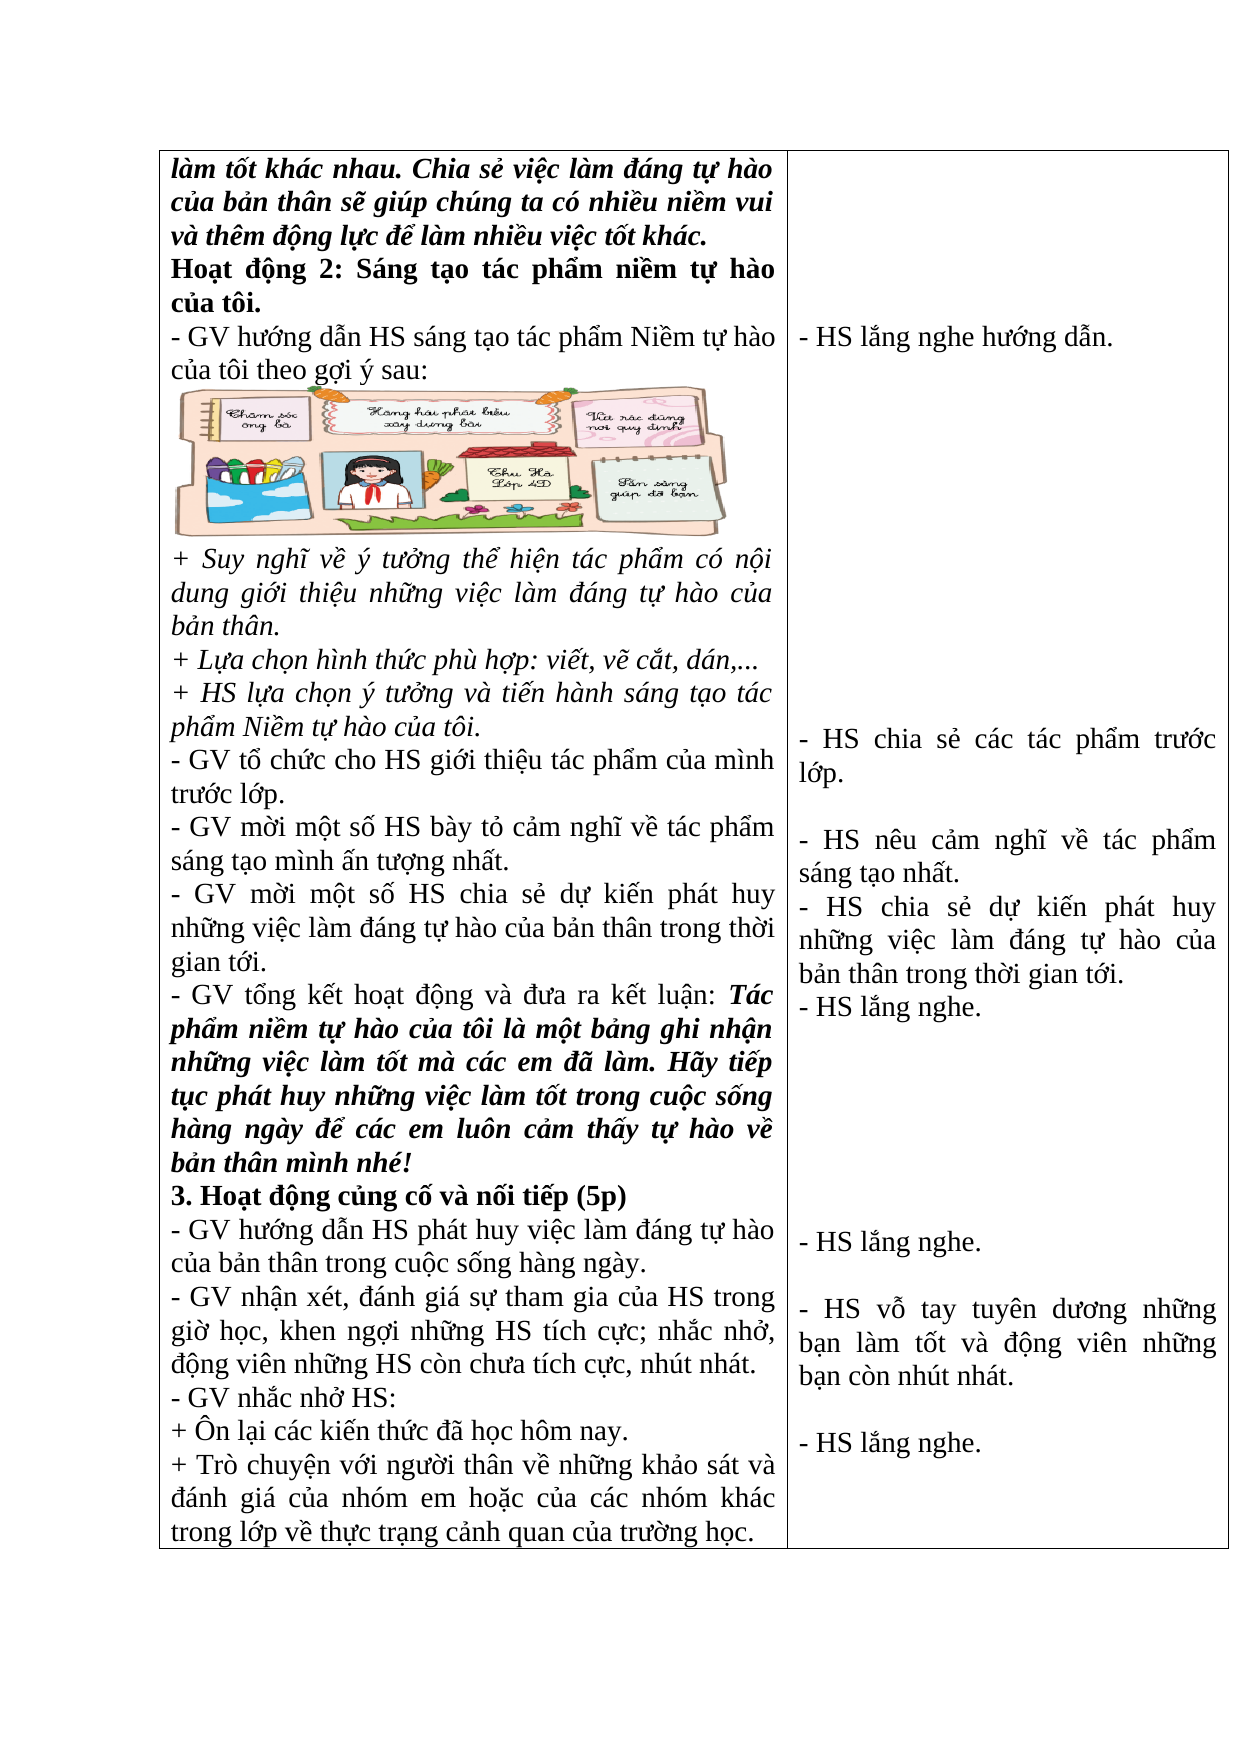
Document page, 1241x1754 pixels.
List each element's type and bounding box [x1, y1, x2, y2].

picture [170, 385, 738, 542]
table_cell [160, 151, 787, 1547]
table_cell [788, 151, 1228, 1547]
